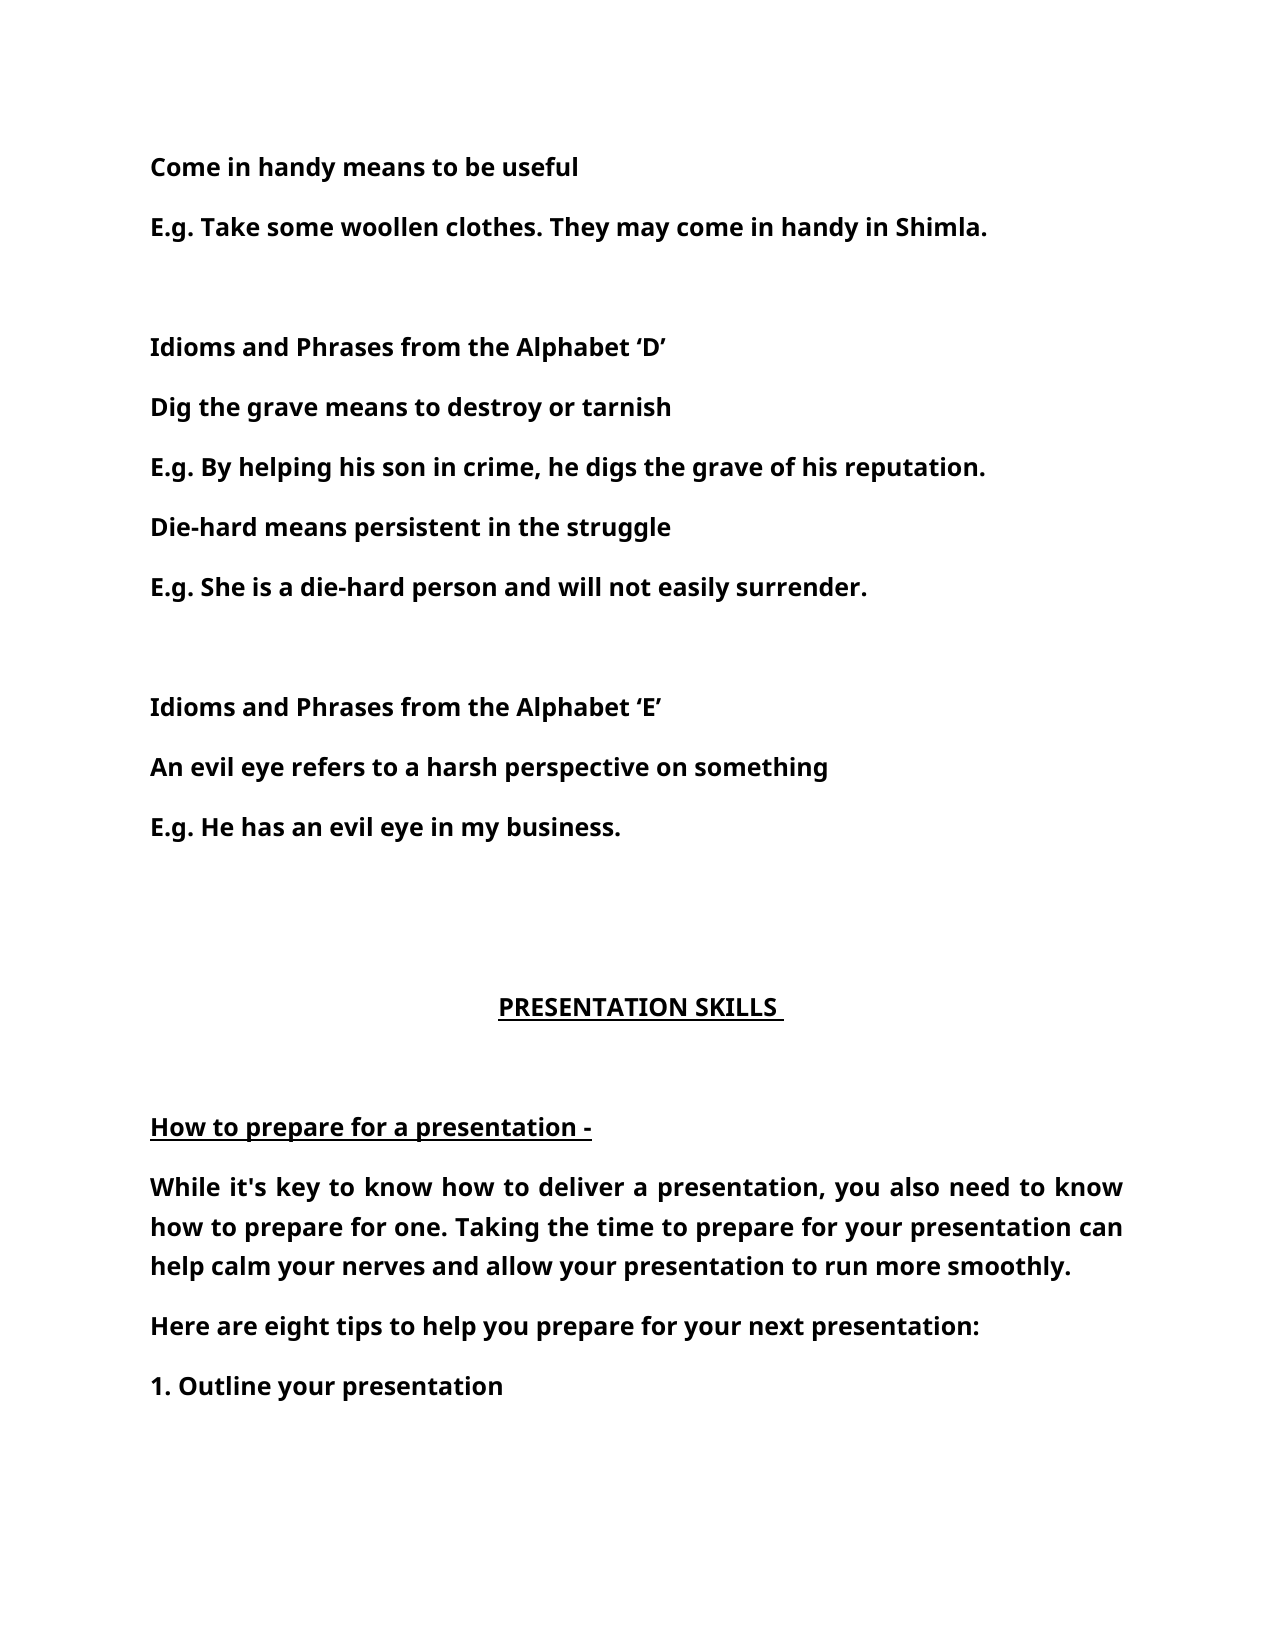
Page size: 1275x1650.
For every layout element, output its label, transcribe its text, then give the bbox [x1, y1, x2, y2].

text PRESENTATION SKILLS [150, 990, 1125, 1024]
text E.g. He has an evil eye in my business. [150, 810, 1125, 844]
text Come in handy means to be useful [150, 150, 1125, 184]
text Die-hard means persistent in the struggle [150, 510, 1125, 544]
text Idioms and Phrases from the Alphabet ‘D’ [150, 330, 1125, 364]
text An evil eye refers to a harsh perspective on something [150, 750, 1125, 784]
text E.g. Take some woollen clothes. They may come in handy in Shimla. [150, 210, 1125, 244]
text E.g. By helping his son in crime, he digs the grave of his reputation. [150, 450, 1125, 484]
text While it's key to know how to deliver a presentation, you also need to know how to prepare for one. Taking the time to prepare for your presentation can help calm your nerves and allow your presentation to run more smoothly. [150, 1170, 1125, 1282]
text Dig the grave means to destroy or tarnish [150, 390, 1125, 424]
text How to prepare for a presentation - [150, 1110, 1125, 1144]
text E.g. She is a die-hard person and will not easily surrender. [150, 570, 1125, 604]
text 1. Outline your presentation [150, 1368, 1125, 1402]
text Idioms and Phrases from the Alphabet ‘E’ [150, 690, 1125, 724]
text Here are eight tips to help you prepare for your next presentation: [150, 1308, 1125, 1342]
